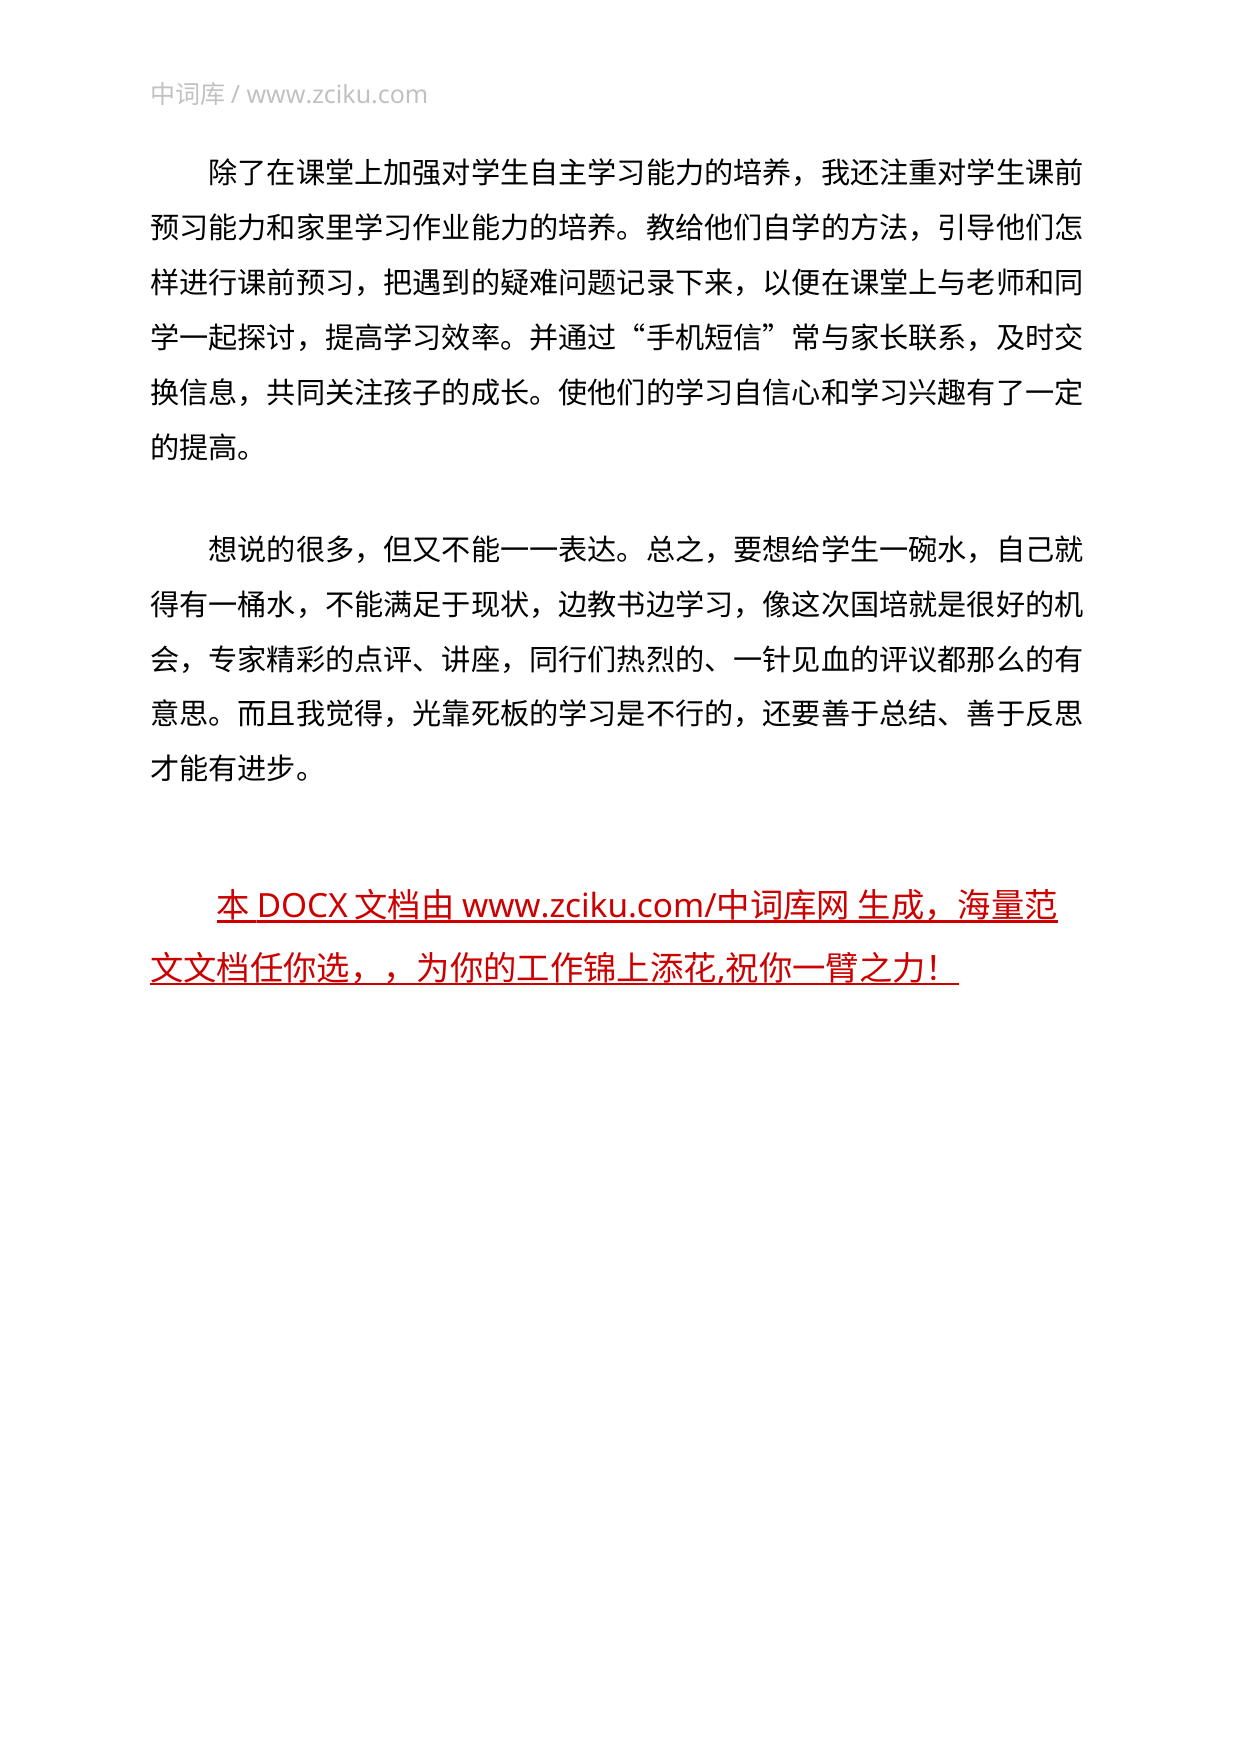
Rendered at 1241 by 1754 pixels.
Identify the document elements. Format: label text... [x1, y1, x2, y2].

text 本DOCX文档由 www.zciku.com/中词库网 生成，海量范文文档任你选，，为你的工作锦上添花,祝你一臂之力！ [150, 879, 1090, 990]
text 想说的很多，但又不能一一表达。总之，要想给学生一碗水，自己就得有一桶水，不能满足于现状，边教书边学习，像这次国培就是很好的机会，专家精彩的点评、讲座，同行们热烈的、一针见血的评议都那么的有意思。而且我觉得，光靠死板的学习是不行的，还要善于总结、善于反思才能有进步。 [150, 526, 1090, 788]
text 除了在课堂上加强对学生自主学习能力的培养，我还注重对学生课前预习能力和家里学习作业能力的培养。教给他们自学的方法，引导他们怎样进行课前预习，把遇到的疑难问题记录下来，以便在课堂上与老师和同学一起探讨，提高学习效率。并通过“手机短信”常与家长联系，及时交换信息，共同关注孩子的成长。使他们的学习自信心和学习兴趣有了一定的提高。 [150, 150, 1090, 467]
